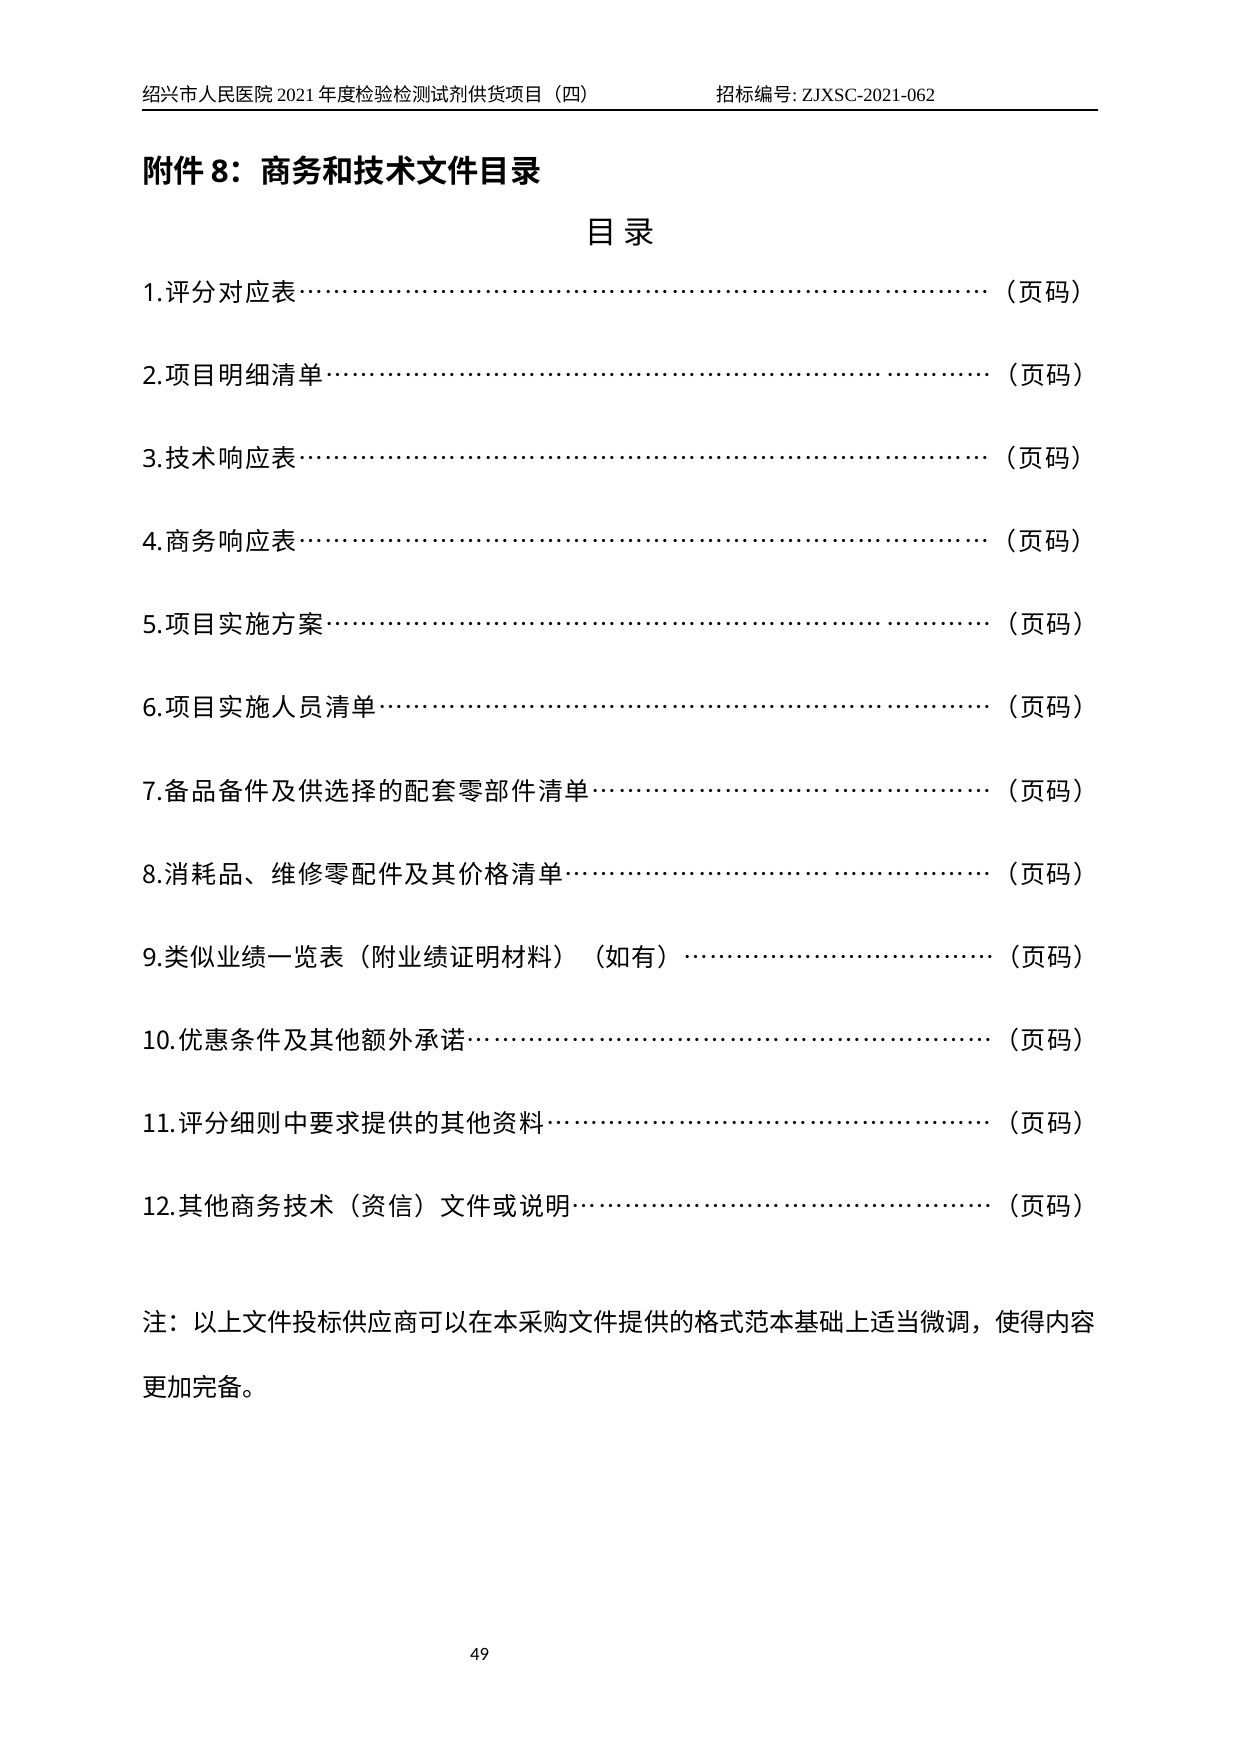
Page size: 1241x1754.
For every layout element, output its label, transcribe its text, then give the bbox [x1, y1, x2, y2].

text 9.类似业绩一览表（附业绩证明材料）（如有）………………………………（页码） [142, 923, 1098, 988]
text 注：以上文件投标供应商可以在本采购文件提供的格式范本基础上适当微调，使得内容更加完备。 [142, 1288, 1098, 1418]
text 2.项目明细清单…………………………………………………………………（页码） [142, 341, 1098, 406]
text 1.评分对应表……………………………………………………………………（页码） [142, 258, 1098, 323]
text 11.评分细则中要求提供的其他资料……………………………………………（页码） [142, 1089, 1098, 1154]
text 目 录 [142, 207, 1098, 253]
text 4.商务响应表……………………………………………………………………（页码） [142, 507, 1098, 572]
text 7.备品备件及供选择的配套零部件清单………………………………………（页码） [142, 757, 1098, 822]
text 6.项目实施人员清单……………………………………………………………（页码） [142, 673, 1098, 738]
text 3.技术响应表……………………………………………………………………（页码） [142, 424, 1098, 489]
text 附件8：商务和技术文件目录 [142, 146, 1098, 191]
text 8.消耗品、维修零配件及其价格清单…………………………………………（页码） [142, 840, 1098, 905]
text 12.其他商务技术（资信）文件或说明…………………………………………（页码） [142, 1172, 1098, 1237]
text 5.项目实施方案…………………………………………………………………（页码） [142, 590, 1098, 655]
text 10.优惠条件及其他额外承诺……………………………………………………（页码） [142, 1006, 1098, 1071]
